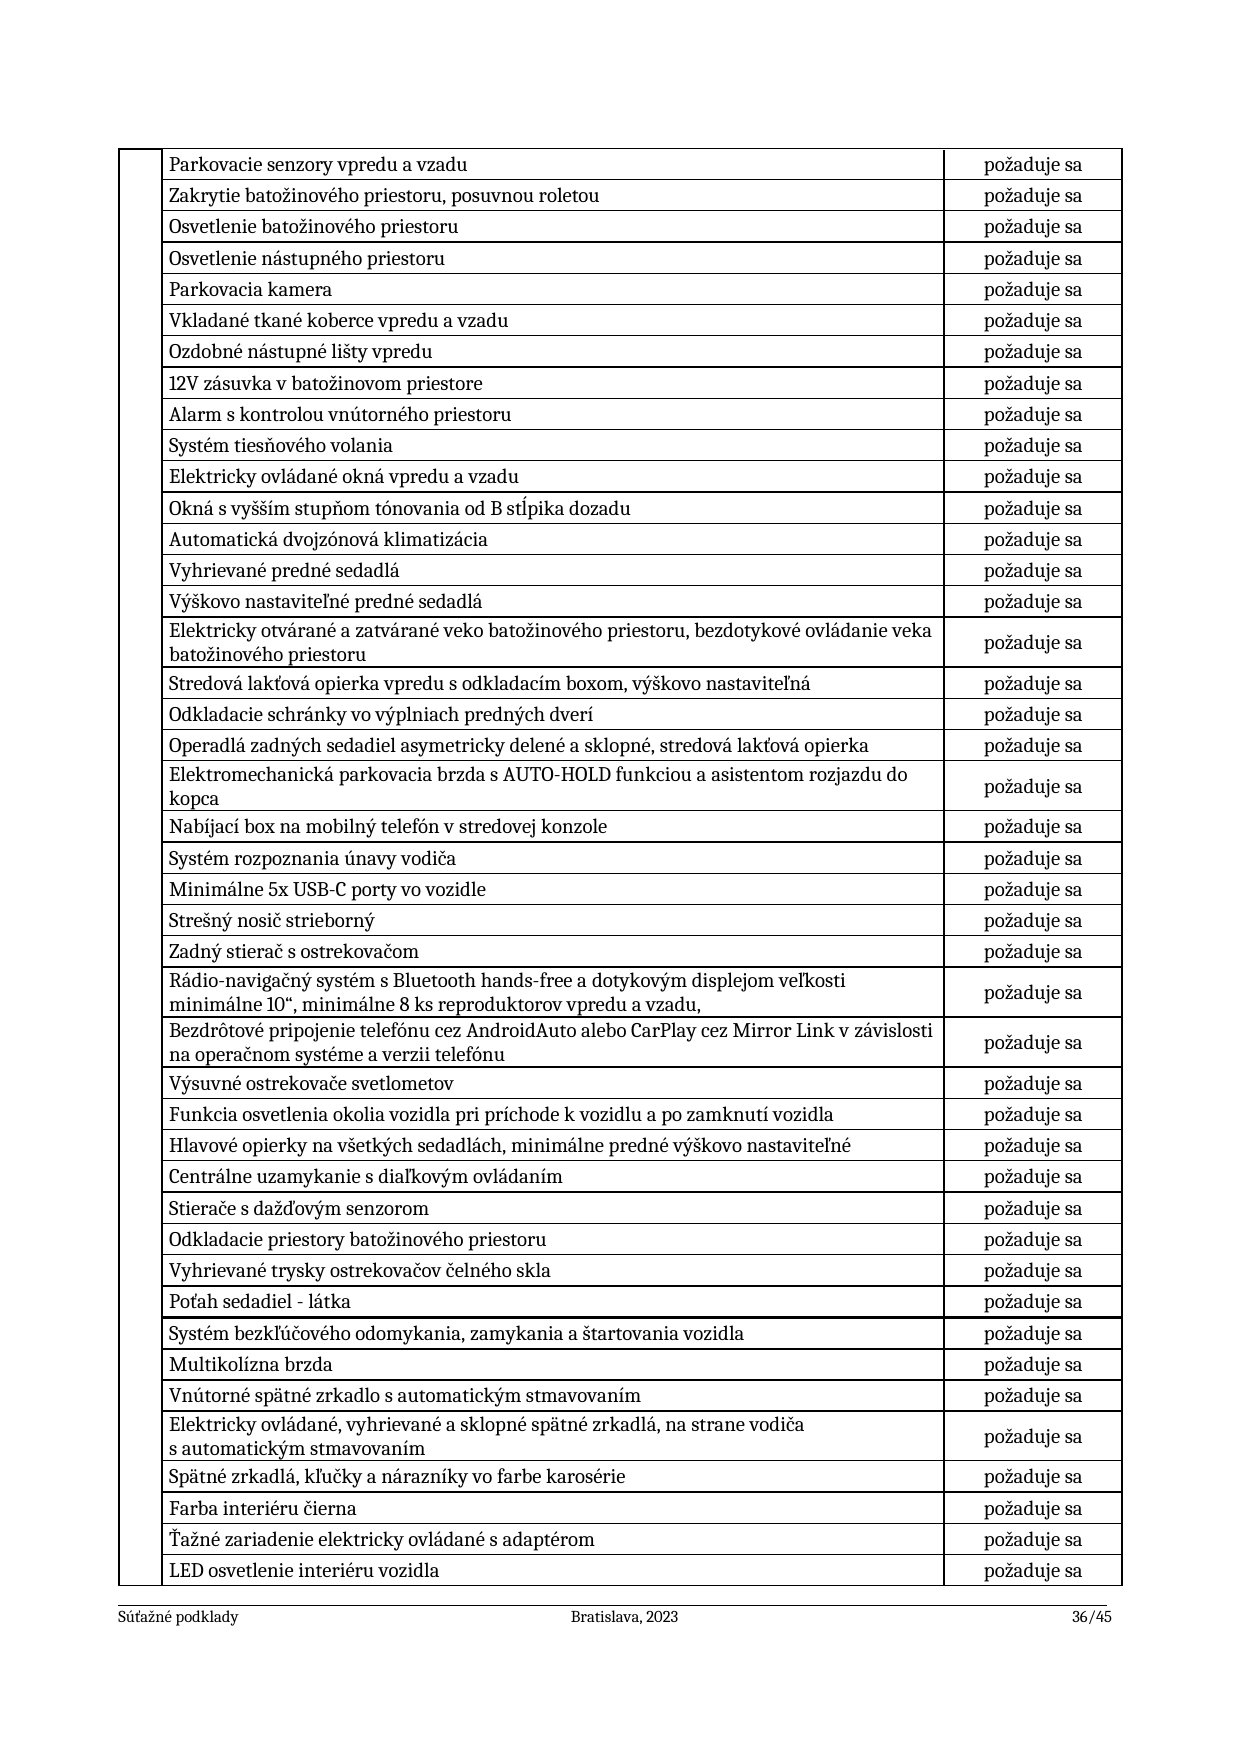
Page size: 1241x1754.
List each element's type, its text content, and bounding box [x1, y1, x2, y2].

table_cell Multikolízna brzda [163, 1350, 943, 1379]
table_cell Odkladacie schránky vo výplniach predných dverí [163, 699, 943, 729]
table_cell Osvetlenie batožinového priestoru [163, 211, 943, 241]
table_cell požaduje sa [945, 1255, 1121, 1285]
table_cell Vyhrievané trysky ostrekovačov čelného skla [163, 1255, 943, 1285]
table_cell požaduje sa [945, 968, 1121, 1016]
table_cell Bezdrôtové pripojenie telefónu cez AndroidAuto alebo CarPlay cez Mirror Link v závislosti na operačnom systéme a verzii telefónu [163, 1018, 943, 1066]
table_cell požaduje sa [945, 368, 1121, 398]
table_cell Elektromechanická parkovacia brzda s AUTO-HOLD funkciou a asistentom rozjazdu do kopca [163, 761, 943, 810]
table_cell Elektricky ovládané okná vpredu a vzadu [163, 461, 943, 491]
table_cell požaduje sa [945, 1319, 1121, 1348]
table_cell požaduje sa [945, 1099, 1121, 1129]
table_cell Okná s vyšším stupňom tónovania od B stĺpika dozadu [163, 493, 943, 523]
table_cell Systém tiesňového volania [163, 430, 943, 460]
table_cell požaduje sa [945, 730, 1121, 760]
table_cell požaduje sa [945, 1018, 1121, 1066]
table_cell požaduje sa [945, 524, 1121, 554]
table_cell Minimálne 5x USB-C porty vo vozidle [163, 874, 943, 904]
table_cell požaduje sa [945, 305, 1121, 335]
table_cell Vnútorné spätné zrkadlo s automatickým stmavovaním [163, 1381, 943, 1410]
table_cell požaduje sa [945, 243, 1121, 273]
table_cell požaduje sa [945, 668, 1121, 698]
table_cell požaduje sa [945, 1461, 1121, 1491]
table_cell požaduje sa [945, 430, 1121, 460]
table_cell požaduje sa [945, 493, 1121, 523]
table_cell požaduje sa [945, 1350, 1121, 1379]
table_cell Systém bezkľúčového odomykania, zamykania a štartovania vozidla [163, 1319, 943, 1348]
table_cell Operadlá zadných sedadiel asymetricky delené a sklopné, stredová lakťová opierka [163, 730, 943, 760]
table_cell Rádio-navigačný systém s Bluetooth hands-free a dotykovým displejom veľkosti minimálne 10“, minimálne 8 ks reproduktorov vpredu a vzadu, [163, 968, 943, 1016]
table_cell požaduje sa [945, 586, 1121, 616]
table_cell Alarm s kontrolou vnútorného priestoru [163, 399, 943, 429]
table_cell požaduje sa [945, 761, 1121, 810]
table_cell požaduje sa [945, 1193, 1121, 1223]
table_cell požaduje sa [945, 1068, 1121, 1098]
table_cell požaduje sa [945, 1130, 1121, 1160]
table_cell Výsuvné ostrekovače svetlometov [163, 1068, 943, 1098]
table_cell Ozdobné nástupné lišty vpredu [163, 336, 943, 366]
table_cell požaduje sa [945, 936, 1121, 966]
table_cell Spätné zrkadlá, kľučky a nárazníky vo farbe karosérie [163, 1461, 943, 1491]
table_cell Centrálne uzamykanie s diaľkovým ovládaním [163, 1161, 943, 1191]
table_cell Osvetlenie nástupného priestoru [163, 243, 943, 273]
table_cell požaduje sa [945, 180, 1121, 210]
table_cell požaduje sa [945, 1287, 1121, 1316]
table_cell požaduje sa [945, 1555, 1121, 1585]
table_cell požaduje sa [945, 1224, 1121, 1254]
table_cell Strešný nosič strieborný [163, 905, 943, 935]
table_cell požaduje sa [945, 399, 1121, 429]
table_cell požaduje sa [945, 874, 1121, 904]
table_cell požaduje sa [945, 618, 1121, 666]
table_cell Parkovacie senzory vpredu a vzadu [163, 149, 944, 179]
table_cell Vyhrievané predné sedadlá [163, 555, 943, 585]
table_cell požaduje sa [945, 811, 1121, 841]
table_cell požaduje sa [945, 843, 1121, 873]
table_cell Stredová lakťová opierka vpredu s odkladacím boxom, výškovo nastaviteľná [163, 668, 943, 698]
table_cell Elektricky ovládané, vyhrievané a sklopné spätné zrkadlá, na strane vodiča s automatickým stmavovaním [163, 1412, 943, 1460]
table_cell požaduje sa [945, 149, 1121, 179]
table_cell požaduje sa [945, 1524, 1121, 1554]
table_cell požaduje sa [945, 461, 1121, 491]
table_cell Funkcia osvetlenia okolia vozidla pri príchode k vozidlu a po zamknutí vozidla [163, 1099, 943, 1129]
table_cell Vkladané tkané koberce vpredu a vzadu [163, 305, 943, 335]
table_cell požaduje sa [945, 555, 1121, 585]
table_cell požaduje sa [945, 699, 1121, 729]
table_cell LED osvetlenie interiéru vozidla [163, 1555, 943, 1585]
table_cell Zadný stierač s ostrekovačom [163, 936, 943, 966]
table_cell Stierače s dažďovým senzorom [163, 1193, 943, 1223]
table_cell Elektricky otvárané a zatvárané veko batožinového priestoru, bezdotykové ovládanie veka batožinového priestoru [163, 618, 943, 666]
table_cell Hlavové opierky na všetkých sedadlách, minimálne predné výškovo nastaviteľné [163, 1130, 943, 1160]
table_cell požaduje sa [945, 1412, 1121, 1460]
table_cell Odkladacie priestory batožinového priestoru [163, 1224, 943, 1254]
table_cell Ťažné zariadenie elektricky ovládané s adaptérom [163, 1524, 943, 1554]
table_cell Farba interiéru čierna [163, 1493, 943, 1523]
table_cell 12V zásuvka v batožinovom priestore [163, 368, 943, 398]
table_cell Systém rozpoznania únavy vodiča [163, 843, 943, 873]
table_cell požaduje sa [945, 274, 1121, 304]
table_cell požaduje sa [945, 1161, 1121, 1191]
table_cell požaduje sa [945, 905, 1121, 935]
table_cell Parkovacia kamera [163, 274, 943, 304]
table_cell požaduje sa [945, 1381, 1121, 1410]
table_cell Výškovo nastaviteľné predné sedadlá [163, 586, 943, 616]
table_cell Poťah sedadiel - látka [163, 1287, 943, 1316]
table_cell Nabíjací box na mobilný telefón v stredovej konzole [163, 811, 943, 841]
table_cell požaduje sa [945, 211, 1121, 241]
table_cell Automatická dvojzónová klimatizácia [163, 524, 943, 554]
table_cell Zakrytie batožinového priestoru, posuvnou roletou [163, 180, 943, 210]
table_cell požaduje sa [945, 1493, 1121, 1523]
table_cell požaduje sa [945, 336, 1121, 366]
